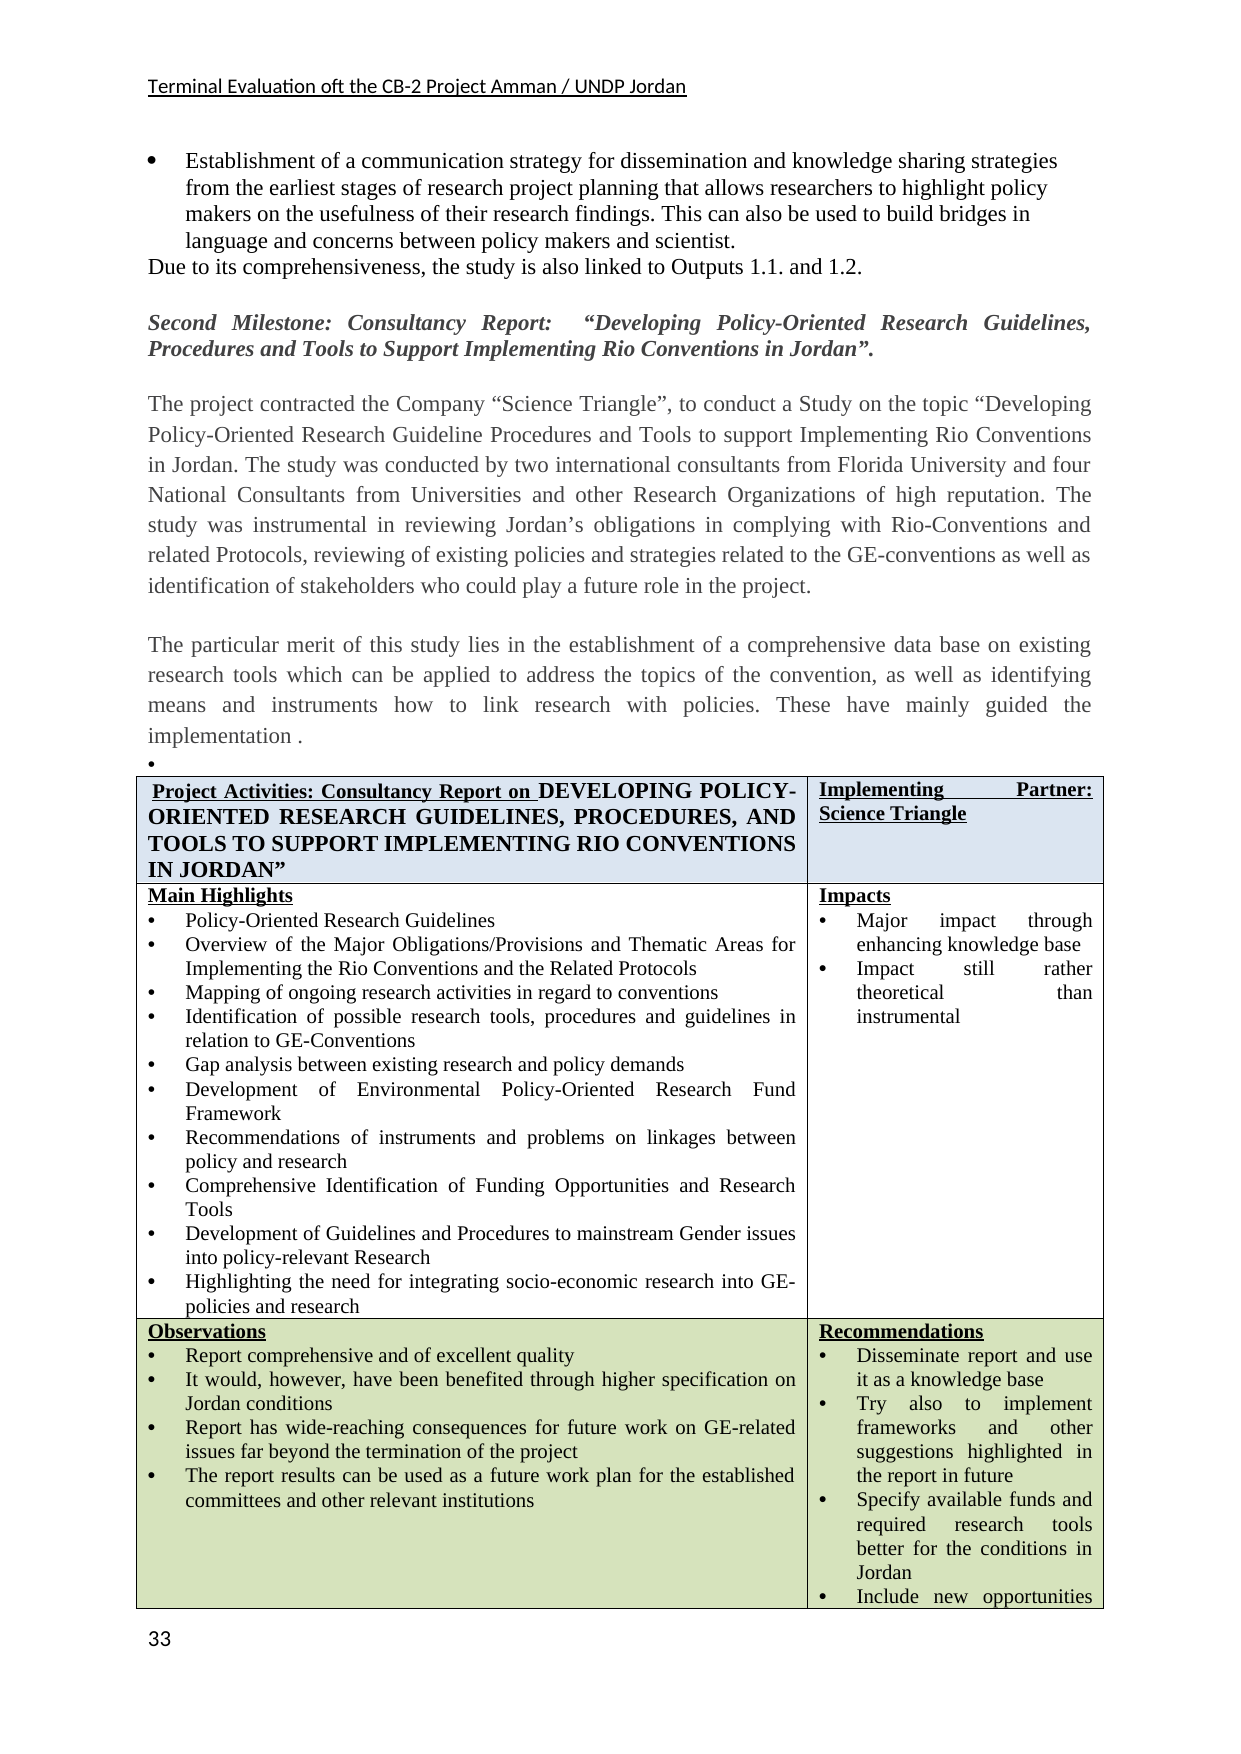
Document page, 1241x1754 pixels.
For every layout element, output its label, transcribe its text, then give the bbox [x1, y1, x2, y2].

table_header Project Activities: Consultancy Report on DEVELOPING POLICY-ORIENTED RESEARCH GUIDELINES, PROCEDURES, AND TOOLS TO SUPPORT IMPLEMENTING RIO CONVENTIONS IN JORDAN” [137, 777, 807, 882]
text The project contracted the Company “Science Triangle”, to conduct a Study on the topic “Developing Policy-Oriented Research Guideline Procedures and Tools to support Implementing Rio Conventions in Jordan. The study was conducted by two international consultants from Florida University and four National Consultants from Universities and other Research Organizations of high reputation. The study was instrumental in reviewing Jordan’s obligations in complying with Rio-Conventions and related Protocols, reviewing of existing policies and strategies related to the GE-conventions as well as identification of stakeholders who could play a future role in the project. [148, 390, 1093, 598]
table_header Implementing Partner: Science Triangle [808, 777, 1103, 882]
table_cell Impacts Major impact through enhancing knowledge base Impact still rather theoretical than instrumental [808, 884, 1103, 1318]
table_cell Main Highlights Policy-Oriented Research Guidelines Overview of the Major Obligations/Provisions and Thematic Areas for Implementing the Rio Conventions and the Related Protocols Mapping of ongoing research activities in regard to conventions Identification of possible research tools, procedures and guidelines in relation to GE-Conventions Gap analysis between existing research and policy demands Development of Environmental Policy-Oriented Research Fund Framework Recommendations of instruments and problems on linkages between policy and research Comprehensive Identification of Funding Opportunities and Research Tools Development of Guidelines and Procedures to mainstream Gender issues into policy-relevant Research Highlighting the need for integrating socio-economic research into GE-policies and research [137, 884, 807, 1318]
text The particular merit of this study lies in the establishment of a comprehensive data base on existing research tools which can be applied to address the topics of the convention, as well as identifying means and instruments how to link research with policies. These have mainly guided the implementation . [148, 631, 1093, 748]
text Second Milestone: Consultancy Report: “Developing Policy-Oriented Research Guidelines, Procedures and Tools to Support Implementing Rio Conventions in Jordan”. [148, 308, 1093, 361]
list Establishment of a communication strategy for dissemination and knowledge sharing strategies from the earliest stages of research project planning that allows researchers to highlight policy makers on the usefulness of their research findings. This can also be used to build bridges in language and concerns between policy makers and scientist. [148, 148, 1093, 253]
text Due to its comprehensiveness, the study is also linked to Outputs 1.1. and 1.2. [148, 253, 1093, 279]
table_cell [808, 1319, 1103, 1608]
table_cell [137, 1319, 807, 1608]
